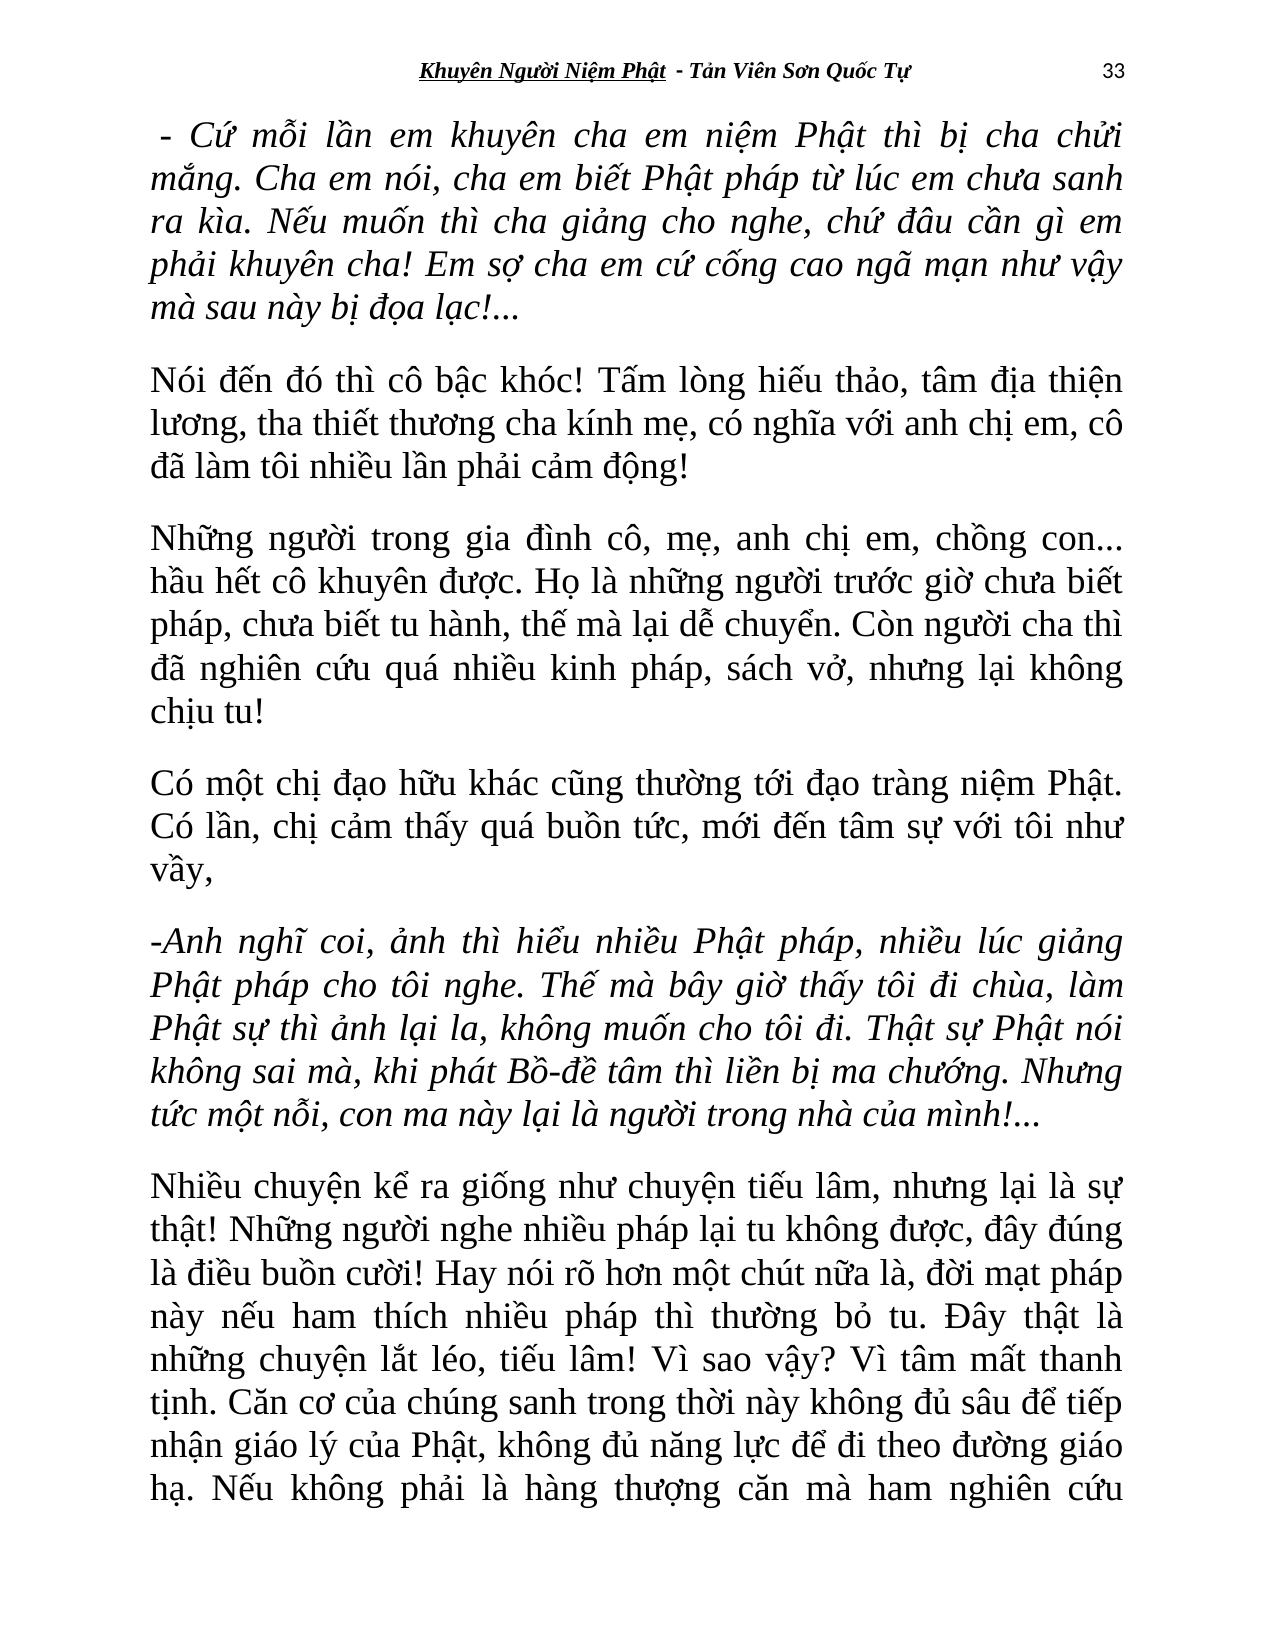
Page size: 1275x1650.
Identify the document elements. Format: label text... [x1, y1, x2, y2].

text Những người trong gia đình cô, mẹ, anh chị em, chồng con... hầu hết cô khuyên được. Họ là những người trước giờ chưa biết pháp, chưa biết tu hành, thế mà lại dễ chuyển. Còn người cha thì đã nghiên cứu quá nhiều kinh pháp, sách vở, nhưng lại không chịu tu! [150, 516, 1125, 731]
text -Anh nghĩ coi, ảnh thì hiểu nhiều Phật pháp, nhiều lúc giảng Phật pháp cho tôi nghe. Thế mà bây giờ thấy tôi đi chùa, làm Phật sự thì ảnh lại la, không muốn cho tôi đi. Thật sự Phật nói không sai mà, khi phát Bồ-đề tâm thì liền bị ma chướng. Nhưng tức một nỗi, con ma này lại là người trong nhà của mình!... [150, 919, 1125, 1134]
text Nói đến đó thì cô bậc khóc! Tấm lòng hiếu thảo, tâm địa thiện lương, tha thiết thương cha kính mẹ, có nghĩa với anh chị em, cô đã làm tôi nhiều lần phải cảm động! [150, 357, 1125, 486]
text Có một chị đạo hữu khác cũng thường tới đạo tràng niệm Phật. Có lần, chị cảm thấy quá buồn tức, mới đến tâm sự với tôi như vầy, [150, 760, 1125, 890]
text - Cứ mỗi lần em khuyên cha em niệm Phật thì bị cha chửi mắng. Cha em nói, cha em biết Phật pháp từ lúc em chưa sanh ra kìa. Nếu muốn thì cha giảng cho nghe, chứ đâu cần gì em phải khuyên cha! Em sợ cha em cứ cống cao ngã mạn như vậy mà sau này bị đọa lạc!... [150, 112, 1125, 328]
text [150, 1164, 1125, 1509]
